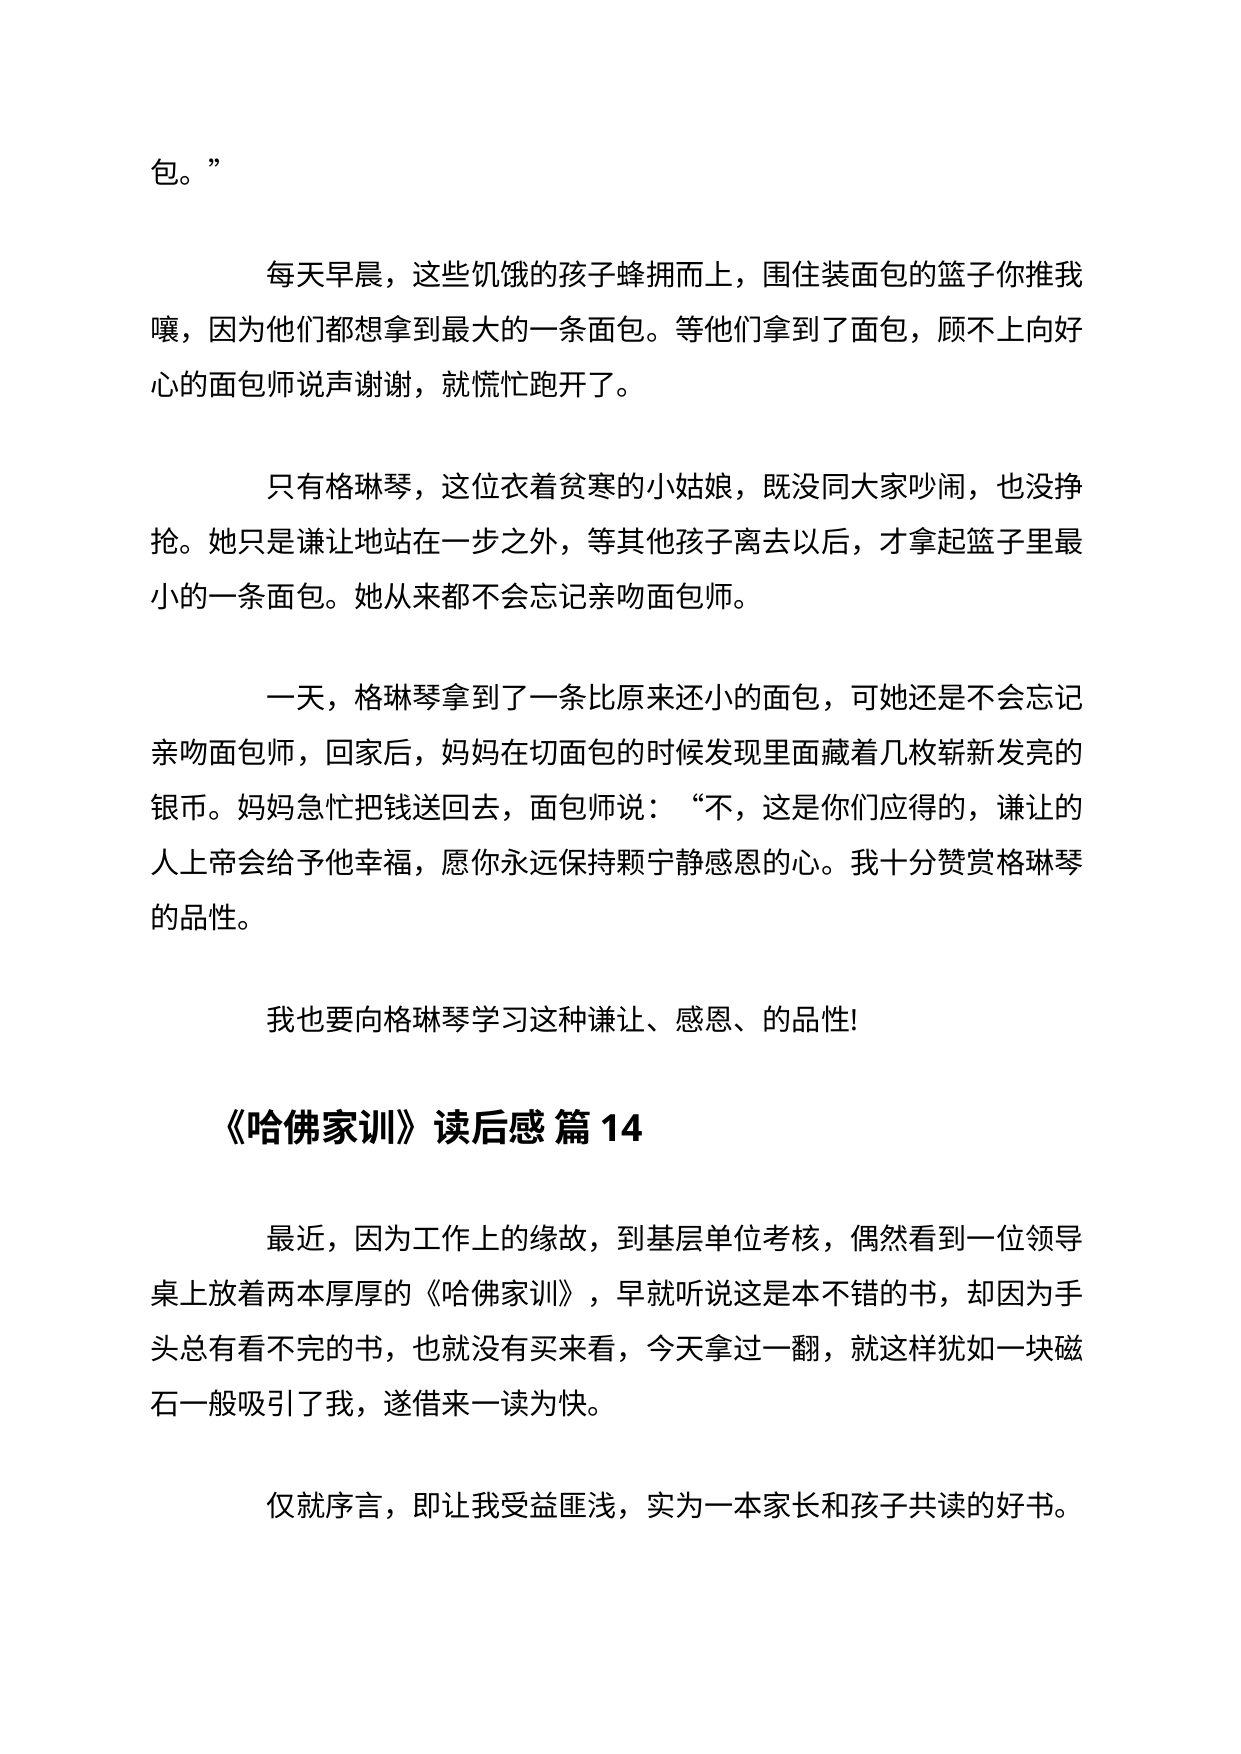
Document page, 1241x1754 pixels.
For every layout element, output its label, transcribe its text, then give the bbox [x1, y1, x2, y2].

text 最近，因为工作上的缘故，到基层单位考核，偶然看到一位领导桌上放着两本厚厚的《哈佛家训》，早就听说这是本不错的书，却因为手头总有看不完的书，也就没有买来看，今天拿过一翻，就这样犹如一块磁石一般吸引了我，遂借来一读为快。 [150, 1216, 1090, 1423]
text 只有格琳琴，这位衣着贫寒的小姑娘，既没同大家吵闹，也没挣抢。她只是谦让地站在一步之外，等其他孩子离去以后，才拿起篮子里最小的一条面包。她从来都不会忘记亲吻面包师。 [150, 463, 1090, 615]
text 仅就序言，即让我受益匪浅，实为一本家长和孩子共读的好书。 [150, 1482, 1090, 1524]
text 一天，格琳琴拿到了一条比原来还小的面包，可她还是不会忘记亲吻面包师，回家后，妈妈在切面包的时候发现里面藏着几枚崭新发亮的银币。妈妈急忙把钱送回去，面包师说：“不，这是你们应得的，谦让的人上帝会给予他幸福，愿你永远保持颗宁静感恩的心。我十分赞赏格琳琴的品性。 [150, 675, 1090, 937]
text 我也要向格琳琴学习这种谦让、感恩、的品性! [150, 996, 1090, 1039]
text 每天早晨，这些饥饿的孩子蜂拥而上，围住装面包的篮子你推我嚷，因为他们都想拿到最大的一条面包。等他们拿到了面包，顾不上向好心的面包师说声谢谢，就慌忙跑开了。 [150, 252, 1090, 404]
text 《哈佛家训》读后感 篇14 [150, 1098, 1090, 1153]
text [150, 150, 1090, 192]
